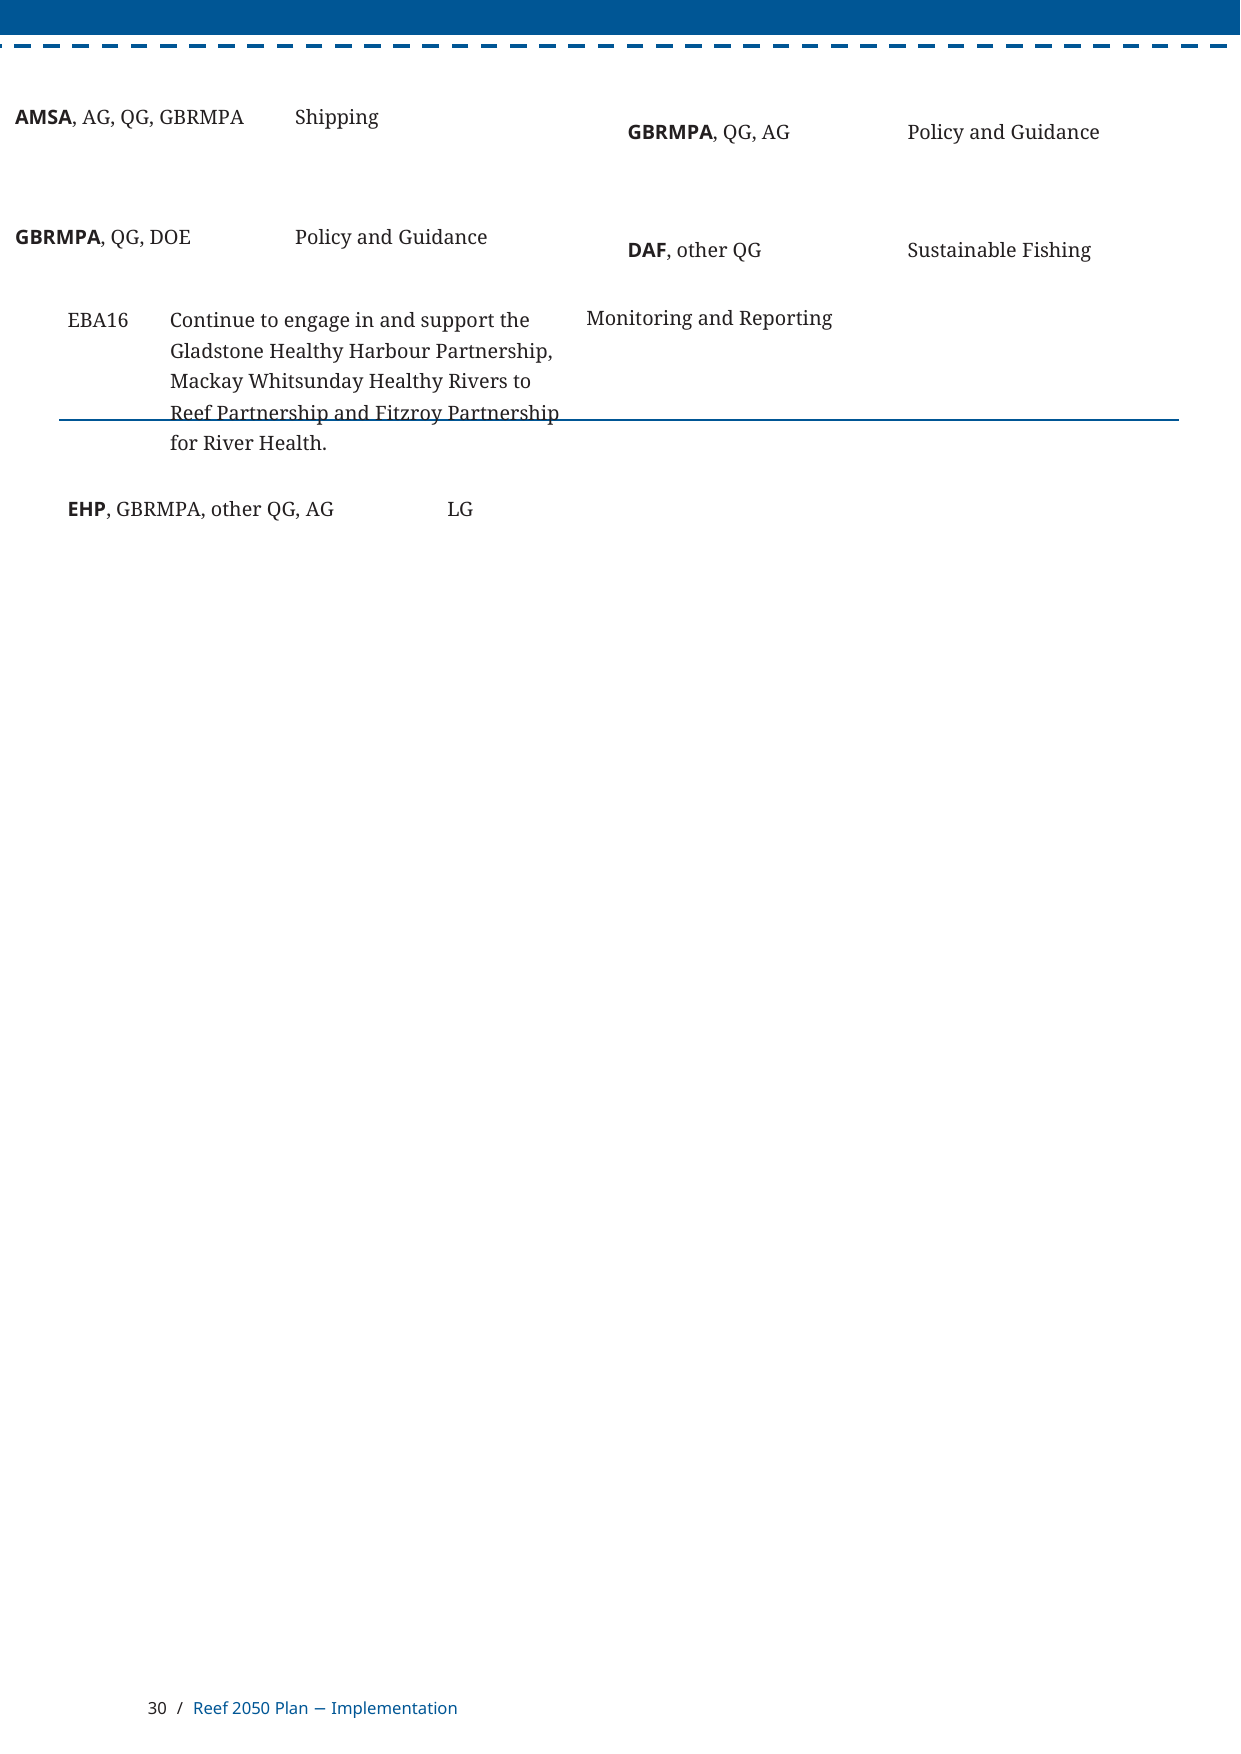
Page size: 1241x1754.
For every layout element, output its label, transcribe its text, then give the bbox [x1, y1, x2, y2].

text EHP, GBRMPA, other QG, AG LG [0, 495, 563, 522]
text DAF, other QG Sustainable Fishing [627, 236, 1240, 263]
text Monitoring and Reporting [586, 304, 884, 331]
text GBRMPA, QG, AG Policy and Guidance [627, 118, 1240, 145]
text GBRMPA, QG, DOE Policy and Guidance [15, 224, 608, 251]
text AMSA, AG, QG, GBRMPA Shipping [15, 103, 608, 130]
text EBA16 Continue to engage in and support the Gladstone Healthy Harbour Partnership, Mackay Whitsunday Healthy Rivers to Reef Partnership and Fitzroy Partnership for River Health. [67, 306, 563, 457]
